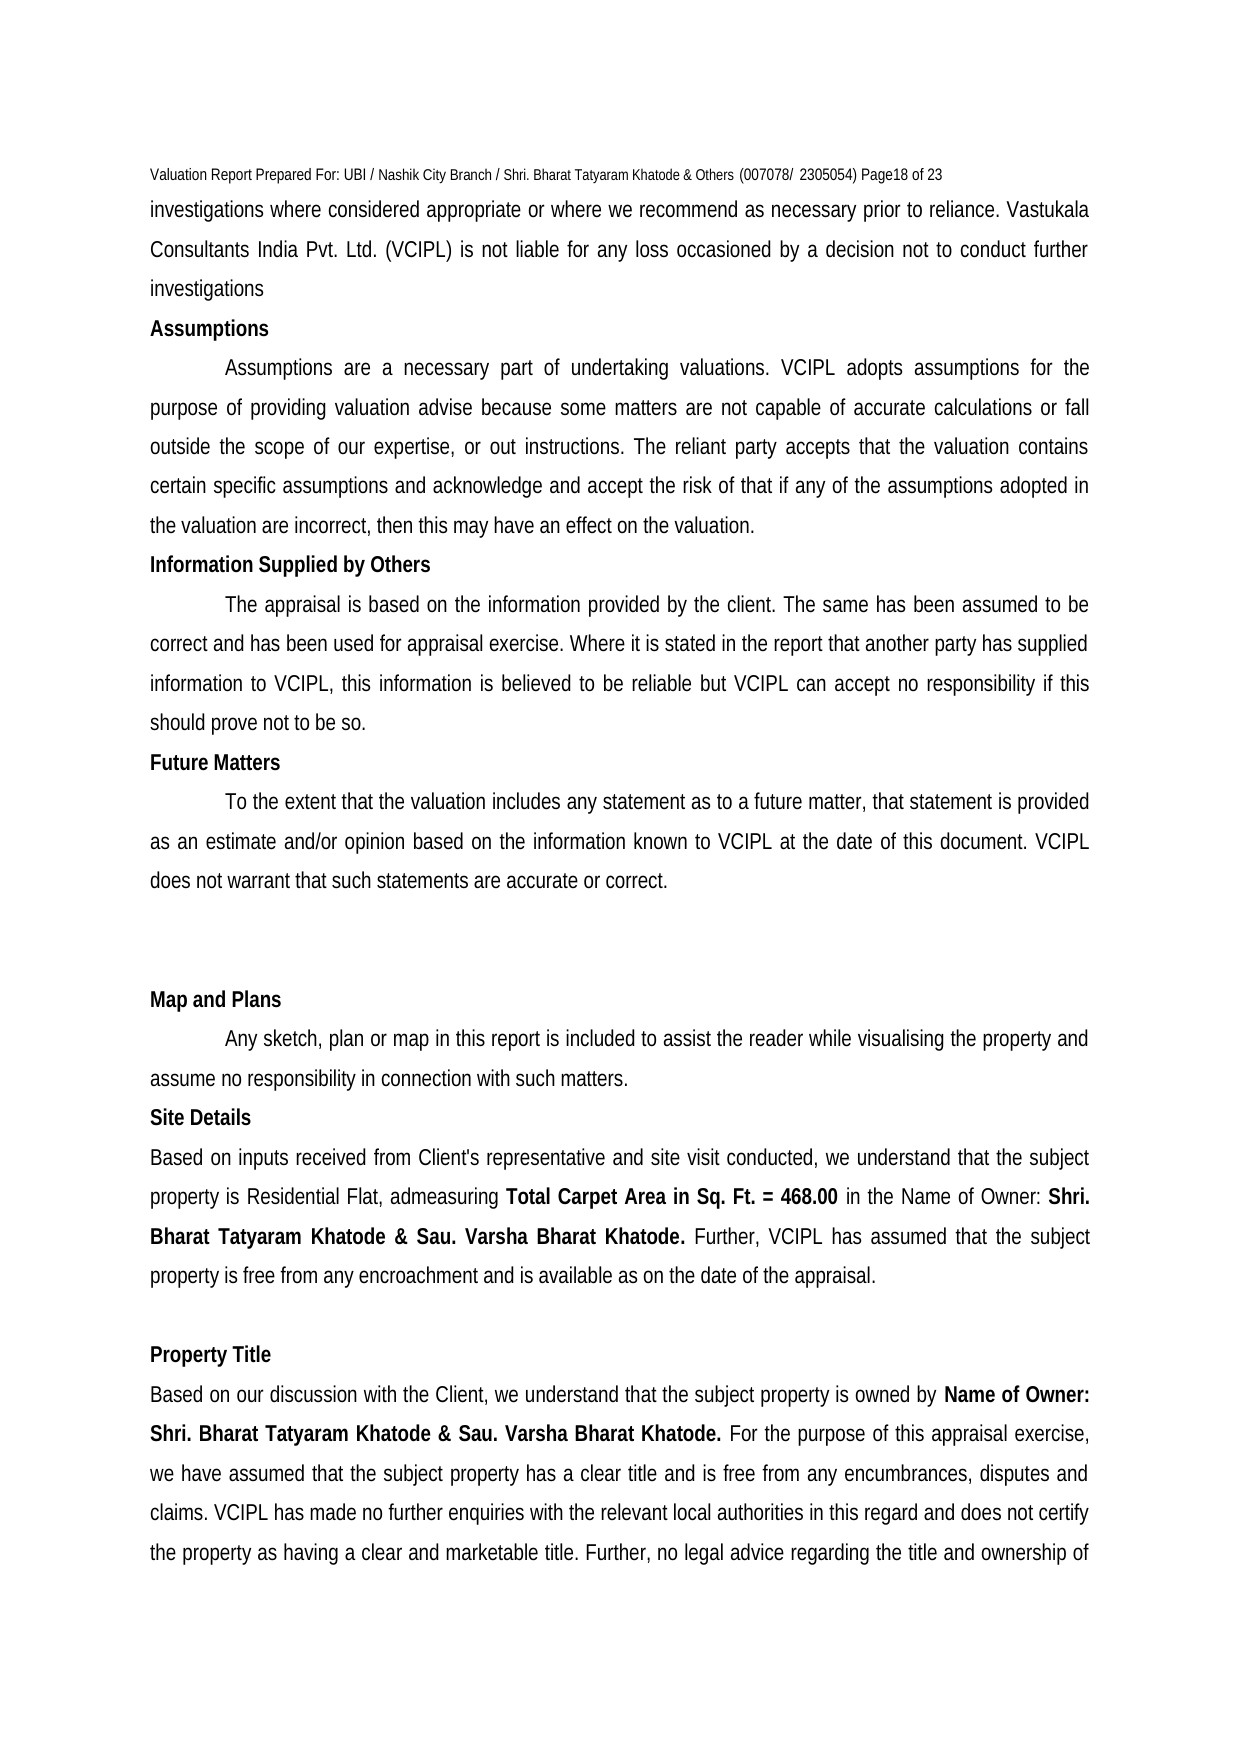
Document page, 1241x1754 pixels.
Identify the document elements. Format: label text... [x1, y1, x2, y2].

text Future Matters [150, 749, 1090, 775]
text Any sketch, plan or map in this report is included to assist the reader while visualising the property and assume no responsibility in connection with such matters. [150, 1025, 1090, 1091]
text Assumptions are a necessary part of undertaking valuations. VCIPL adopts assumptions for the purpose of providing valuation advise because some matters are not capable of accurate calculations or fall outside the scope of our expertise, or out instructions. The reliant party accepts that the valuation contains certain specific assumptions and acknowledge and accept the risk of that if any of the assumptions adopted in the valuation are incorrect, then this may have an effect on the valuation. [150, 354, 1090, 538]
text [150, 1381, 1090, 1565]
text The appraisal is based on the information provided by the client. The same has been assumed to be correct and has been used for appraisal exercise. Where it is stated in the report that another party has supplied information to VCIPL, this information is believed to be reliable but VCIPL can accept no responsibility if this should prove not to be so. [150, 591, 1090, 736]
text Property Title [150, 1341, 1090, 1367]
text To the extent that the valuation includes any statement as to a future matter, that statement is provided as an estimate and/or opinion based on the information known to VCIPL at the date of this document. VCIPL does not warrant that such statements are accurate or correct. [150, 788, 1090, 894]
text Site Details [150, 1104, 1090, 1131]
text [150, 196, 1090, 301]
text Assumptions [150, 314, 1090, 341]
text Based on inputs received from Client's representative and site visit conducted, we understand that the subject property is Residential Flat, admeasuring Total Carpet Area in Sq. Ft. = 468.00 in the Name of Owner: Shri. Bharat Tatyaram Khatode & Sau. Varsha Bharat Khatode. Further, VCIPL has assumed that the subject property is free from any encroachment and is available as on the date of the appraisal. [150, 1144, 1090, 1288]
text Map and Plans [150, 986, 1090, 1012]
text Information Supplied by Others [150, 551, 1090, 578]
